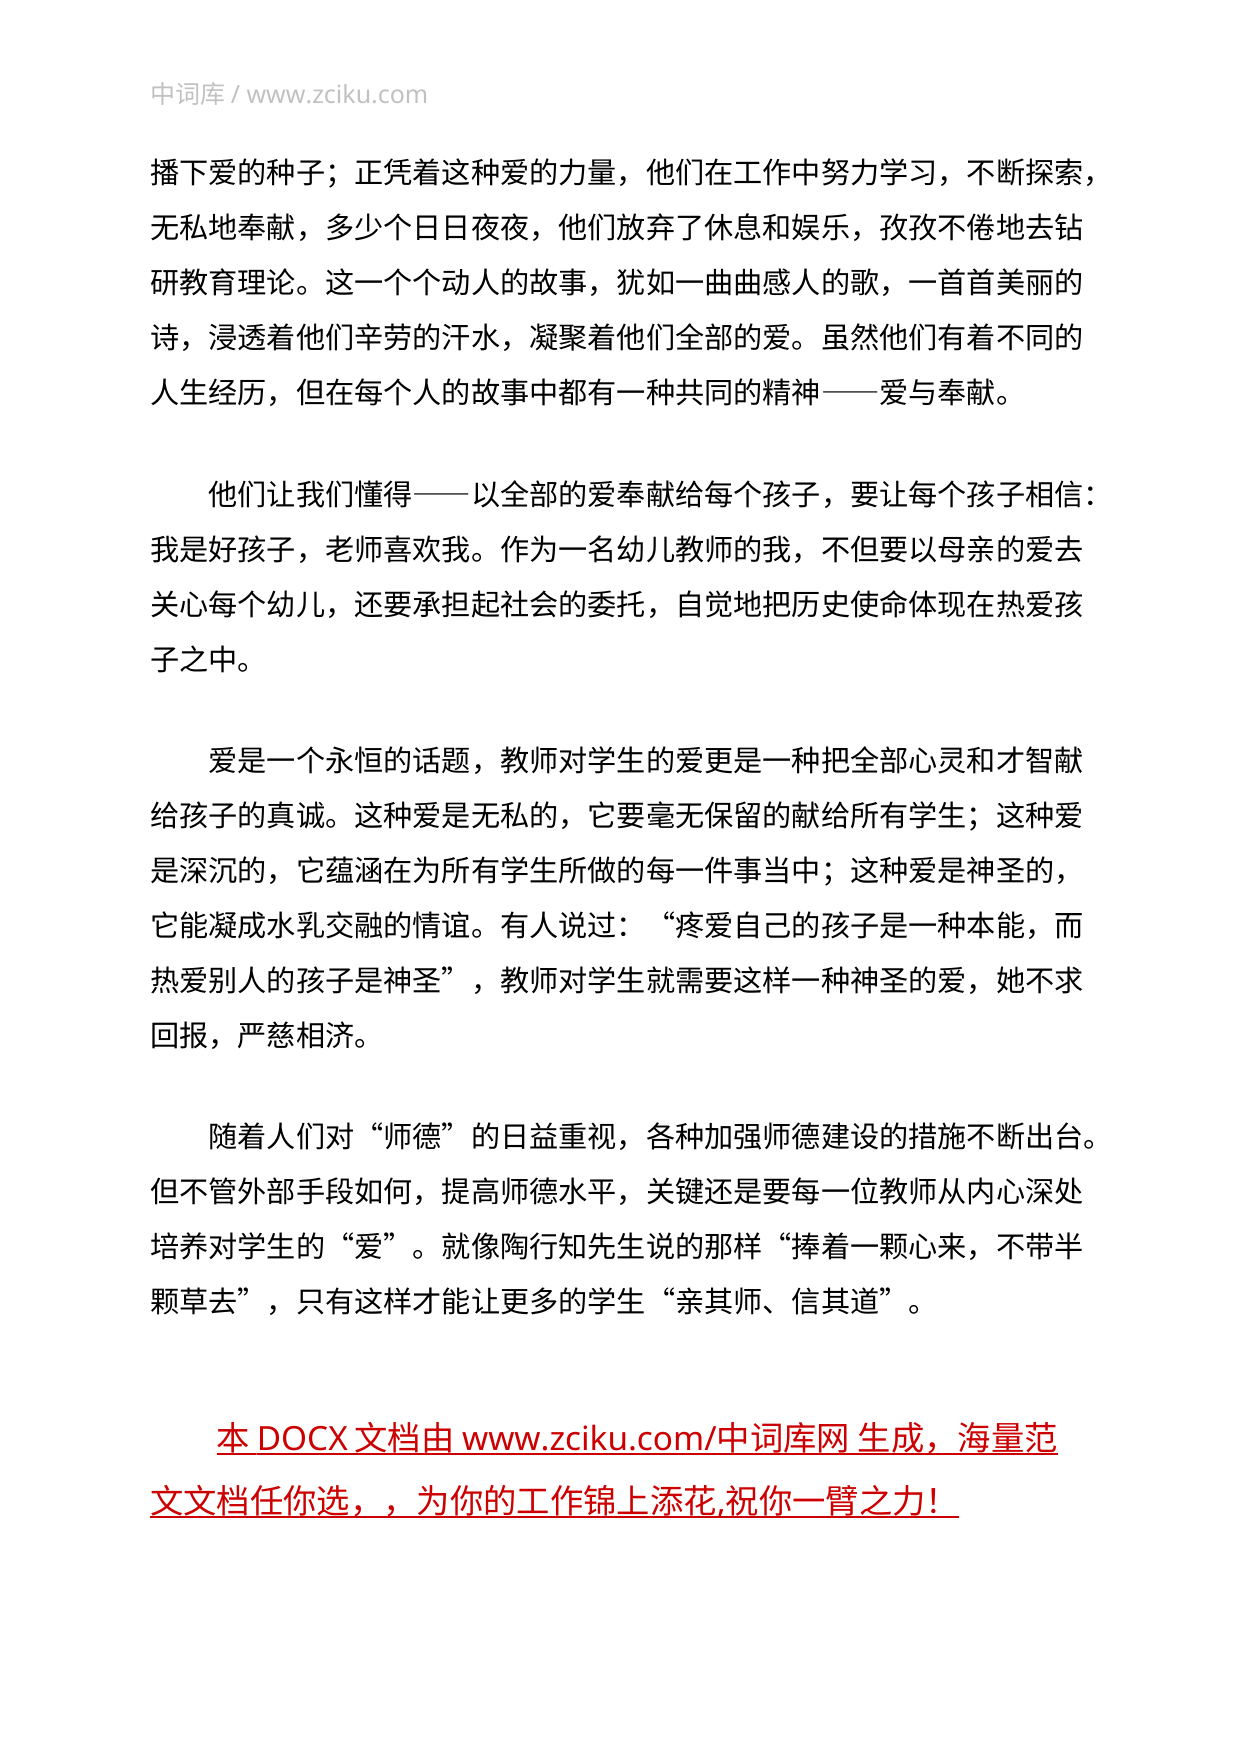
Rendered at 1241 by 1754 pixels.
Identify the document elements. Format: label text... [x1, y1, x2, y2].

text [150, 150, 1090, 412]
text 随着人们对“师德”的日益重视，各种加强师德建设的措施不断出台。但不管外部手段如何，提高师德水平，关键还是要每一位教师从内心深处培养对学生的“爱”。就像陶行知先生说的那样“捧着一颗心来，不带半颗草去”，只有这样才能让更多的学生“亲其师、信其道”。 [150, 1114, 1090, 1321]
text 他们让我们懂得——以全部的爱奉献给每个孩子，要让每个孩子相信：我是好孩子，老师喜欢我。作为一名幼儿教师的我，不但要以母亲的爱去关心每个幼儿，还要承担起社会的委托，自觉地把历史使命体现在热爱孩子之中。 [150, 471, 1090, 678]
text 爱是一个永恒的话题，教师对学生的爱更是一种把全部心灵和才智献给孩子的真诚。这种爱是无私的，它要毫无保留的献给所有学生；这种爱是深沉的，它蕴涵在为所有学生所做的每一件事当中；这种爱是神圣的，它能凝成水乳交融的情谊。有人说过：“疼爱自己的孩子是一种本能，而热爱别人的孩子是神圣”，教师对学生就需要这样一种神圣的爱，她不求回报，严慈相济。 [150, 738, 1090, 1054]
text 本DOCX文档由 www.zciku.com/中词库网 生成，海量范文文档任你选，，为你的工作锦上添花,祝你一臂之力！ [150, 1412, 1090, 1523]
